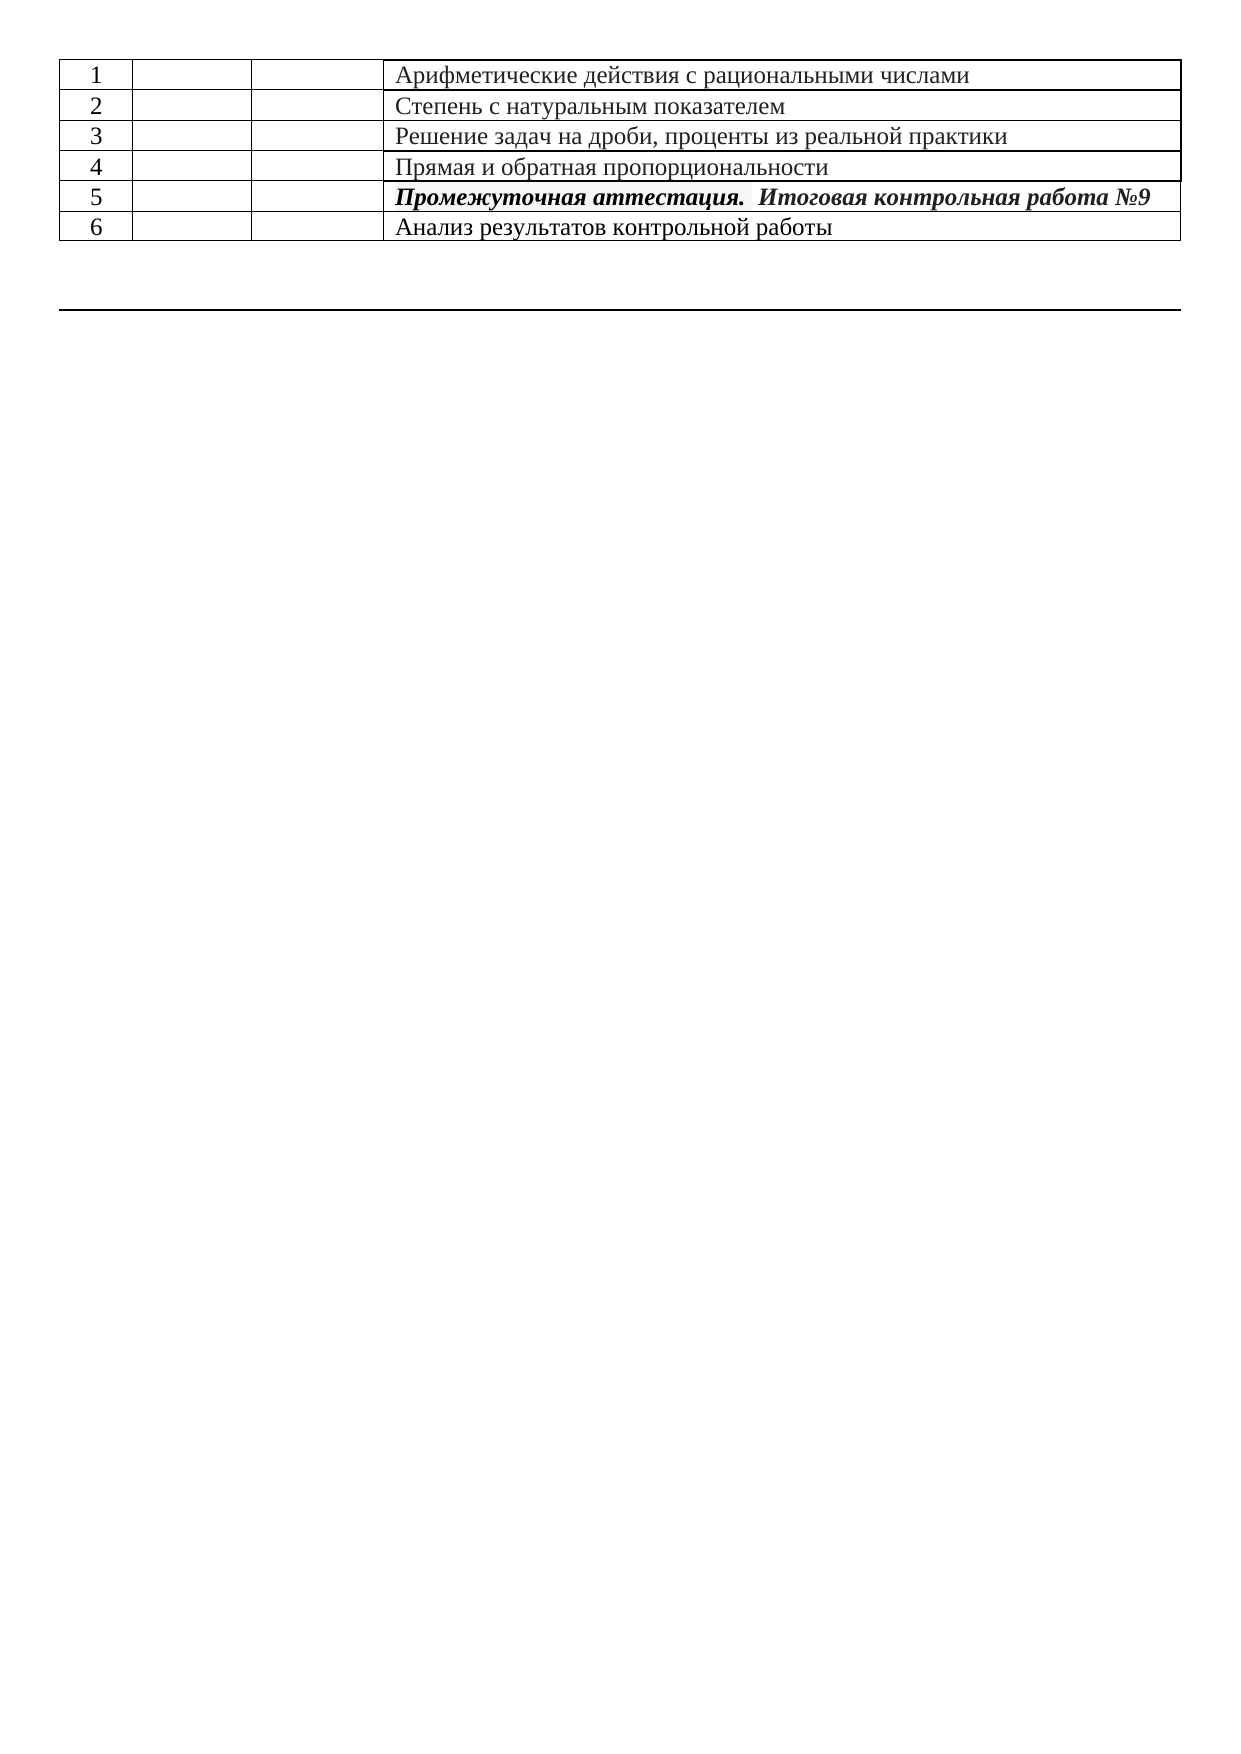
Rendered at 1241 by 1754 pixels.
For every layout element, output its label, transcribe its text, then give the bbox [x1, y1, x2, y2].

table_cell [133, 60, 251, 89]
table_cell [252, 181, 383, 211]
table_cell Решение задач на дроби, проценты из реальной практики [384, 121, 1180, 150]
table_cell 4 [60, 151, 132, 180]
table_cell 5 [60, 181, 132, 211]
table_cell Прямая и обратная пропорциональности [384, 152, 1180, 180]
table_cell [252, 90, 383, 120]
table_cell [133, 90, 251, 120]
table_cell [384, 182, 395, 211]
table_cell 3 [60, 121, 132, 150]
table_cell Арифметические действия с рациональными числами [384, 61, 1180, 89]
table_cell Промежуточная аттестация. Итоговая контрольная работа №9 [752, 182, 1180, 211]
table_cell Анализ результатов контрольной работы [384, 212, 1180, 240]
table_cell [252, 121, 383, 150]
table_cell 1 [60, 60, 132, 89]
table_cell [252, 60, 383, 89]
table_cell 2 [60, 90, 132, 120]
table_cell [252, 151, 383, 180]
table_cell 6 [60, 212, 132, 240]
table_cell Степень с натуральным показателем [384, 91, 1180, 120]
table_cell [133, 181, 251, 211]
table_cell [133, 121, 251, 150]
table_cell [133, 212, 251, 240]
table_cell [133, 151, 251, 180]
table_cell [252, 212, 383, 240]
